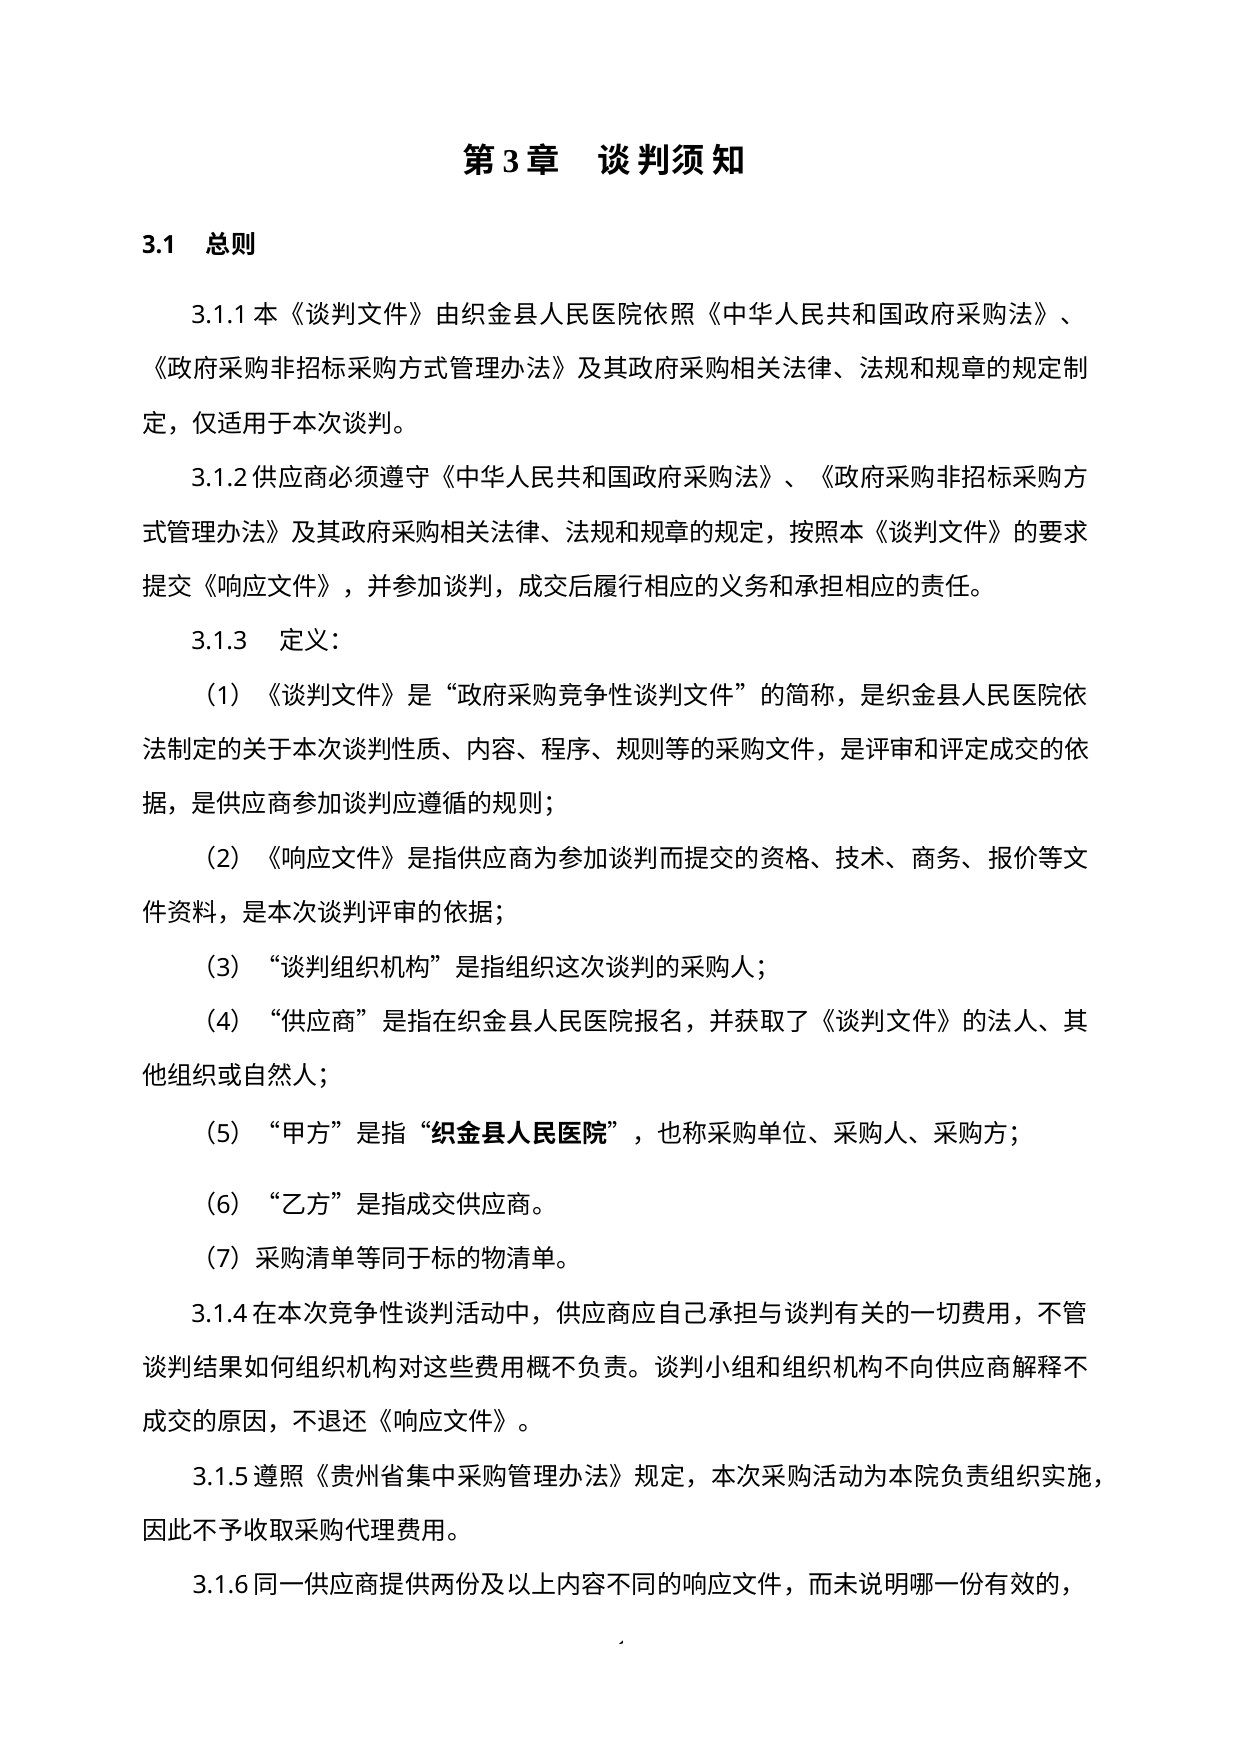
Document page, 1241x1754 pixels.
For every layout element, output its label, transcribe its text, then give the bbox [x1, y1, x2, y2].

text 3.1.1本《谈判文件》由织金县人民医院依照《中华人民共和国政府采购法》、《政府采购非招标采购方式管理办法》及其政府采购相关法律、法规和规章的规定制定，仅适用于本次谈判。 [142, 294, 1089, 439]
text （2）《响应文件》是指供应商为参加谈判而提交的资格、技术、商务、报价等文件资料，是本次谈判评审的依据； [142, 838, 1088, 929]
text 3.1.4在本次竞争性谈判活动中，供应商应自己承担与谈判有关的一切费用，不管谈判结果如何组织机构对这些费用概不负责。谈判小组和组织机构不向供应商解释不成交的原因，不退还《响应文件》。 [142, 1293, 1089, 1438]
text 3.1.3 定义： [191, 621, 1103, 657]
text （4）“供应商”是指在织金县人民医院报名，并获取了《谈判文件》的法人、其他组织或自然人； [142, 1001, 1088, 1092]
text （7）采购清单等同于标的物清单。 [191, 1239, 1103, 1275]
text （3）“谈判组织机构”是指组织这次谈判的采购人； [142, 947, 1089, 983]
text （6）“乙方”是指成交供应商。 [191, 1184, 1103, 1221]
text 3.1.2供应商必须遵守《中华人民共和国政府采购法》、《政府采购非招标采购方式管理办法》及其政府采购相关法律、法规和规章的规定，按照本《谈判文件》的要求提交《响应文件》，并参加谈判，成交后履行相应的义务和承担相应的责任。 [142, 458, 1089, 603]
text 3.1 总则 [142, 224, 1103, 260]
text （1）《谈判文件》是“政府采购竞争性谈判文件”的简称，是织金县人民医院依法制定的关于本次谈判性质、内容、程序、规则等的采购文件，是评审和评定成交的依据，是供应商参加谈判应遵循的规则； [142, 675, 1089, 820]
text 3.1.5遵照《贵州省集中采购管理办法》规定，本次采购活动为本院负责组织实施，因此不予收取采购代理费用。 [142, 1456, 1092, 1547]
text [142, 1565, 1087, 1601]
text （5）“甲方”是指“织金县人民医院”，也称采购单位、采购人、采购方； [191, 1114, 1103, 1150]
text 第3章 谈 判须 知 [131, 134, 1076, 182]
